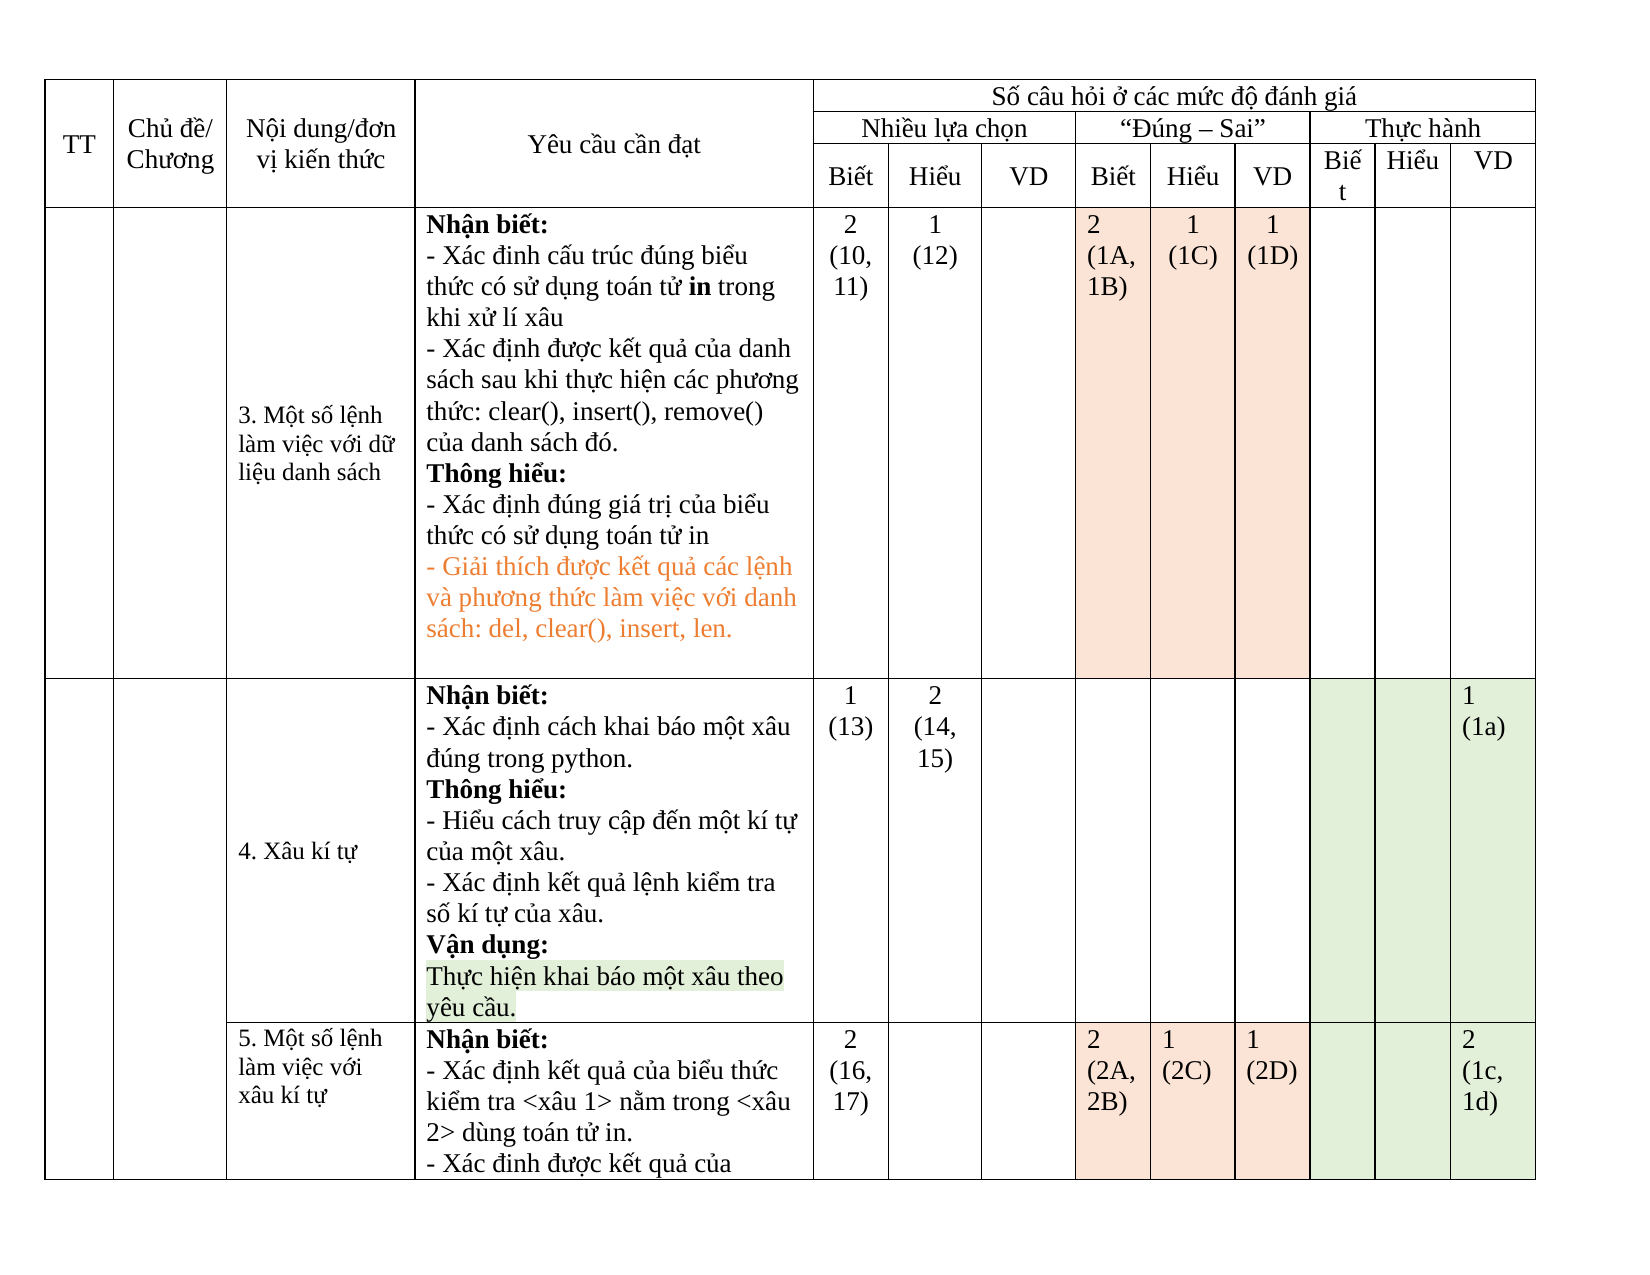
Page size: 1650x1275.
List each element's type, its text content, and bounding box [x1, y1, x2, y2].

table_cell [1236, 679, 1309, 1022]
table_cell Nhiều lựa chọn [814, 112, 1075, 143]
table_cell [982, 208, 1075, 678]
table_cell 2 (1A, 1B) [1076, 208, 1150, 678]
table_cell [889, 1023, 981, 1179]
table_header Nội dung/đơn vị kiến thức [227, 80, 414, 207]
table_cell [1376, 1023, 1450, 1179]
table_cell [982, 1023, 1075, 1179]
table_cell 2 (10, 11) [814, 208, 888, 678]
table_cell Hiểu [1151, 144, 1234, 207]
table_cell Nhận biết: - Xác định cách khai báo một xâu đúng trong python. Thông hiểu: - Hiểu cách truy cập đến một kí tự của một xâu. - Xác định kết quả lệnh kiểm tra số kí tự của xâu. Vận dụng: Thực hiện khai báo một xâu theo yêu cầu. [416, 679, 813, 1022]
table_cell [114, 679, 226, 1179]
table_cell 1 (2D) [1236, 1023, 1309, 1179]
table_cell “Đúng – Sai” [1076, 112, 1309, 143]
table_cell 1 (1C) [1151, 208, 1234, 678]
table_cell Hiểu [889, 144, 981, 207]
table_cell 3. Một số lệnh làm việc với dữ liệu danh sách [227, 208, 414, 678]
table_cell Thực hành [1311, 112, 1535, 143]
table_cell Biết [814, 144, 888, 207]
table_cell 1 (1D) [1236, 208, 1309, 678]
table_cell [1311, 1023, 1374, 1179]
table_cell VD [982, 144, 1075, 207]
table_cell Hiểu [1376, 144, 1450, 207]
table_cell [1076, 679, 1150, 1022]
table_cell [1311, 679, 1374, 1022]
table_cell 4. Xâu kí tự [227, 679, 414, 1022]
table_cell [1376, 679, 1450, 1022]
table_cell 2 (14, 15) [889, 679, 981, 1022]
table_cell 2 (2A, 2B) [1076, 1023, 1150, 1179]
table_cell [1311, 208, 1374, 678]
table_cell Biết [1076, 144, 1150, 207]
table_cell [114, 208, 226, 678]
table_cell 2 (16, 17) [814, 1023, 888, 1179]
table_cell VD [1236, 144, 1309, 207]
table_cell 1 (12) [889, 208, 981, 678]
table_cell 5. Một số lệnh làm việc với xâu kí tự [227, 1023, 414, 1179]
table_cell 1 (13) [814, 679, 888, 1022]
table_cell [1151, 679, 1234, 1022]
table_cell Nhận biết: - Xác đinh cấu trúc đúng biểu thức có sử dụng toán tử in trong khi xử lí xâu - Xác định được kết quả của danh sách sau khi thực hiện các phương thức: clear(), insert(), remove() của danh sách đó. Thông hiểu: - Xác định đúng giá trị của biểu thức có sử dụng toán tử in - Giải thích được kết quả các lệnh và phương thức làm việc với danh sách: del, clear(), insert, len. [416, 208, 813, 678]
table_header Số câu hỏi ở các mức độ đánh giá [814, 80, 1535, 111]
table_cell 2 (1c, 1d) [1451, 1023, 1535, 1179]
table_cell [46, 208, 113, 678]
table_cell [1376, 208, 1450, 678]
table_cell [1451, 208, 1535, 678]
table_header Chủ đề/ Chương [114, 80, 226, 207]
table_header Yêu cầu cần đạt [416, 80, 813, 207]
table_cell [46, 679, 113, 1179]
table_cell 1 (2C) [1151, 1023, 1234, 1179]
table_cell [982, 679, 1075, 1022]
table_cell Biết [1311, 144, 1374, 207]
table_cell VD [1451, 144, 1535, 207]
table_cell 1 (1a) [1451, 679, 1535, 1022]
table_header TT [46, 80, 113, 207]
